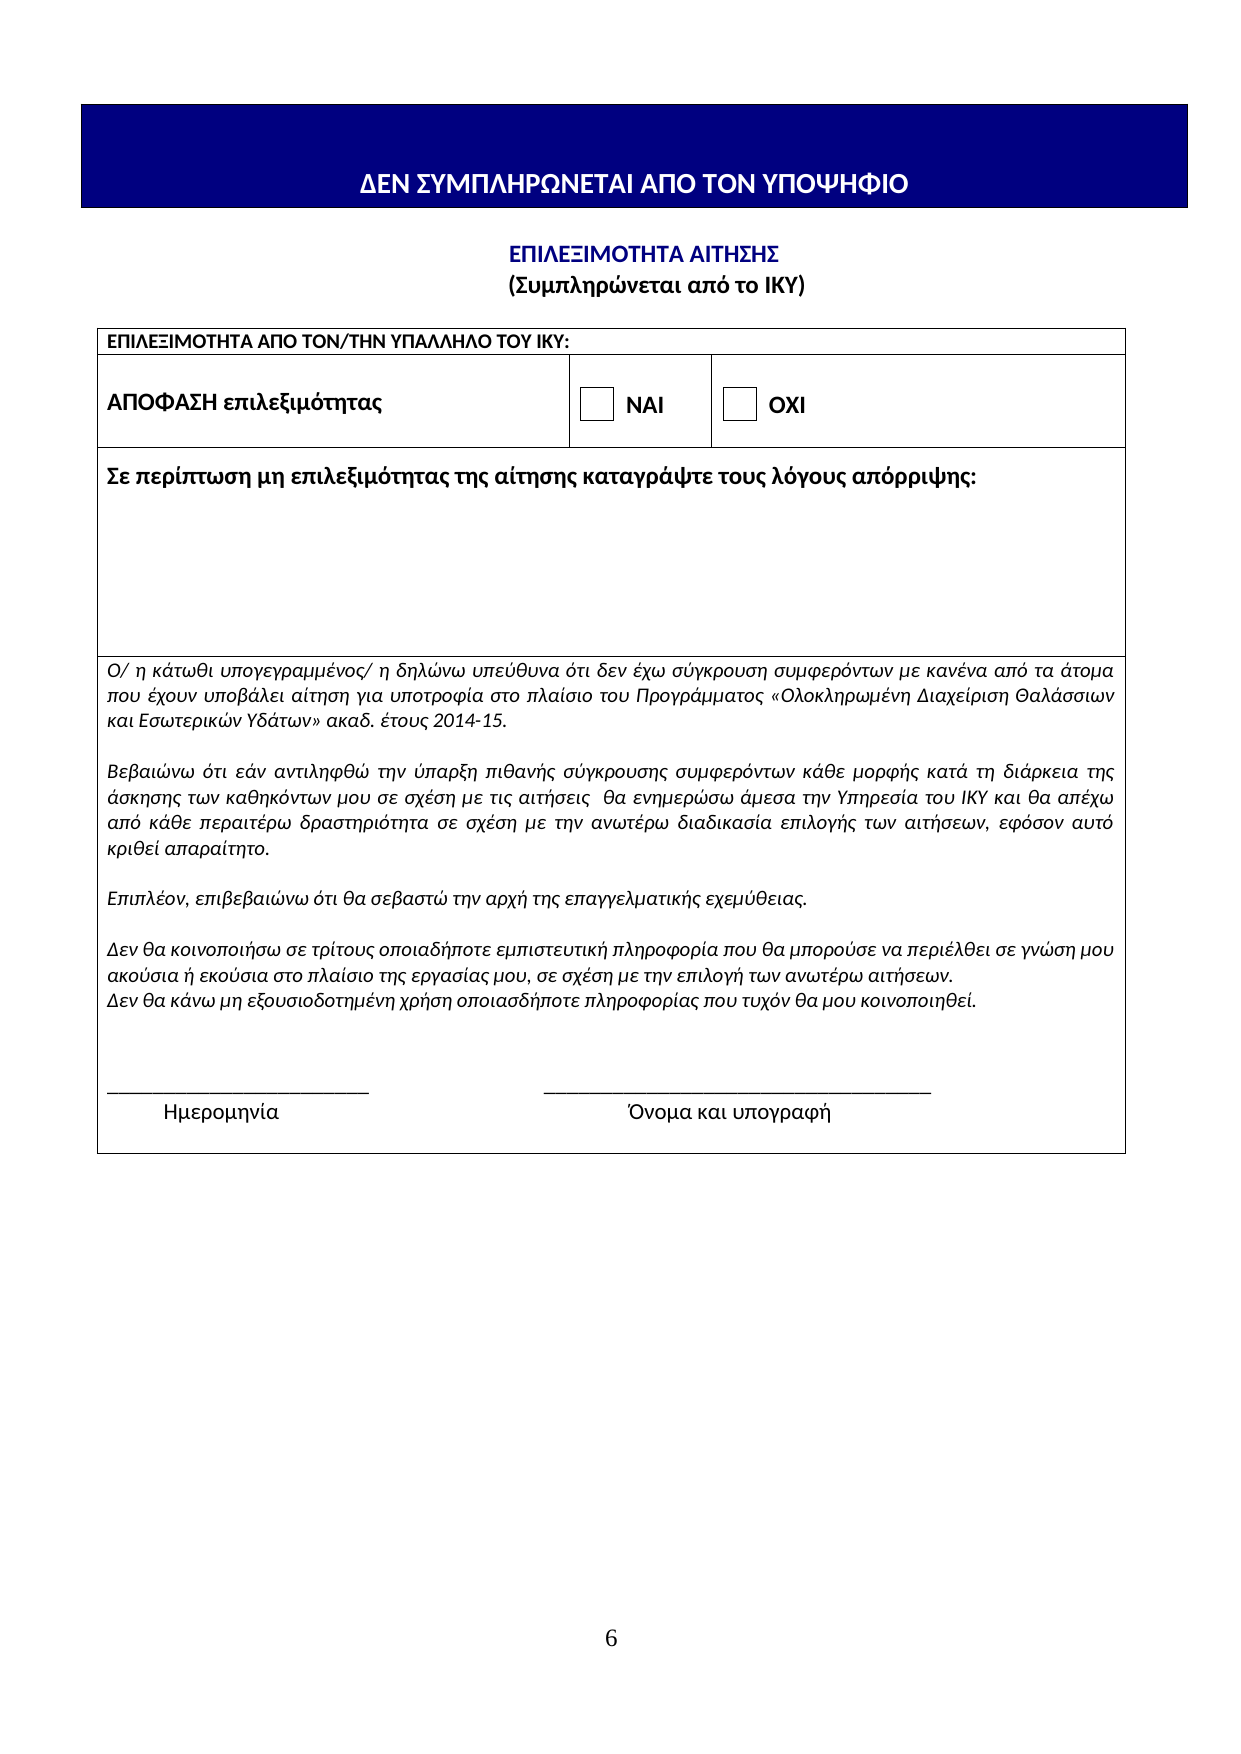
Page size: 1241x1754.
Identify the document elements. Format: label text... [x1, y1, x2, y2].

table_cell Ο/ η κάτωθι υπογεγραμμένος/ η δηλώνω υπεύθυνα ότι δεν έχω σύγκρουση συμφερόντων με κανένα από τα άτομα που έχουν υποβάλει αίτηση για υποτροφία στο πλαίσιο του Προγράμματος «Ολοκληρωμένη Διαχείριση Θαλάσσιων και Εσωτερικών Υδάτων» ακαδ. έτους 2014-15. Βεβαιώνω ότι εάν αντιληφθώ την ύπαρξη πιθανής σύγκρουσης συμφερόντων κάθε μορφής κατά τη διάρκεια της άσκησης των καθηκόντων μου σε σχέση με τις αιτήσεις θα ενημερώσω άμεσα την Υπηρεσία του ΙΚΥ και θα απέχω από κάθε περαιτέρω δραστηριότητα σε σχέση με την ανωτέρω διαδικασία επιλογής των αιτήσεων, εφόσον αυτό κριθεί απαραίτητο. Επιπλέον, επιβεβαιώνω ότι θα σεβαστώ την αρχή της επαγγελματικής εχεμύθειας. Δεν θα κοινοποιήσω σε τρίτους οποιαδήποτε εμπιστευτική πληροφορία που θα μπορούσε να περιέλθει σε γνώση μου ακούσια ή εκούσια στο πλαίσιο της εργασίας μου, σε σχέση με την επιλογή των ανωτέρω αιτήσεων. Δεν θα κάνω μη εξουσιοδοτημένη χρήση οποιασδήποτε πληροφορίας που τυχόν θα μου κοινοποιηθεί. _______________________ __________________________________ Ημερομηνία Όνομα και υπογραφή [98, 657, 1125, 1153]
text ΕΠΙΛΕΞΙΜΟΤΗΤΑ ΑΙΤΗΣΗΣ [464, 238, 1225, 269]
table_header ΔΕΝ ΣΥΜΠΛΗΡΩΝΕΤΑΙ ΑΠΟ ΤΟΝ ΥΠΟΨΗΦΙΟ [82, 105, 1187, 207]
table_cell Σε περίπτωση μη επιλεξιμότητας της αίτησης καταγράψτε τους λόγους απόρριψης: [98, 448, 1125, 656]
table_cell ΑΠΟΦΑΣΗ επιλεξιμότητας [98, 355, 569, 447]
text (Συμπληρώνεται από το ΙΚΥ) [89, 269, 1225, 299]
table_cell ΟΧΙ [712, 355, 1125, 447]
table_header ΕΠΙΛΕΞΙΜΟΤΗΤΑ ΑΠΟ ΤΟΝ/ΤΗΝ ΥΠΑΛΛΗΛΟ ΤΟΥ ΙΚΥ: [98, 329, 1125, 354]
table_cell ΝΑΙ [570, 355, 711, 447]
